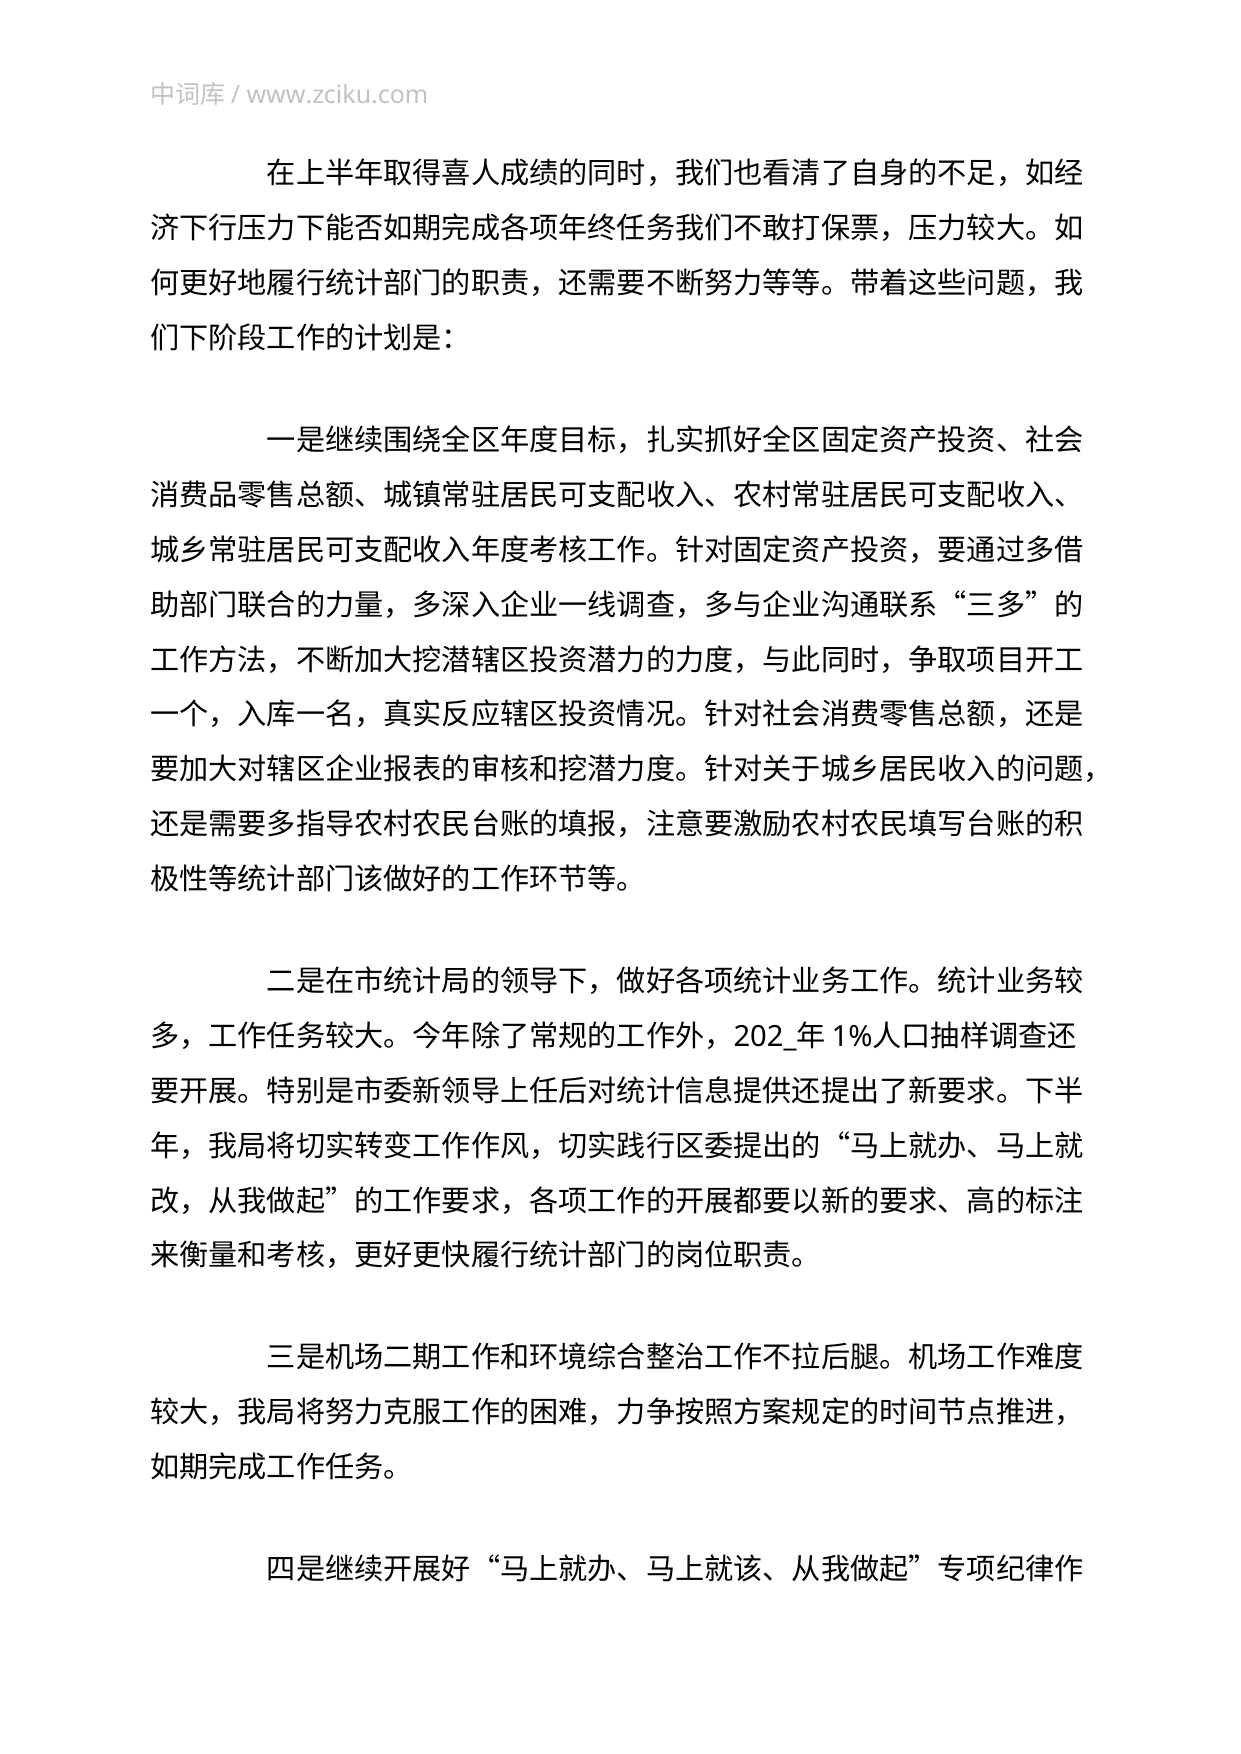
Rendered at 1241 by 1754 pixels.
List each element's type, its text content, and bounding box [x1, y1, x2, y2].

text 三是机场二期工作和环境综合整治工作不拉后腿。机场工作难度较大，我局将努力克服工作的困难，力争按照方案规定的时间节点推进，如期完成工作任务。 [150, 1334, 1090, 1486]
text 二是在市统计局的领导下，做好各项统计业务工作。统计业务较多，工作任务较大。今年除了常规的工作外，202_年1%人口抽样调查还要开展。特别是市委新领导上任后对统计信息提供还提出了新要求。下半年，我局将切实转变工作作风，切实践行区委提出的“马上就办、马上就改，从我做起”的工作要求，各项工作的开展都要以新的要求、高的标注来衡量和考核，更好更快履行统计部门的岗位职责。 [150, 957, 1090, 1274]
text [150, 1545, 1090, 1588]
text 在上半年取得喜人成绩的同时，我们也看清了自身的不足，如经济下行压力下能否如期完成各项年终任务我们不敢打保票，压力较大。如何更好地履行统计部门的职责，还需要不断努力等等。带着这些问题，我们下阶段工作的计划是： [150, 150, 1090, 357]
text 一是继续围绕全区年度目标，扎实抓好全区固定资产投资、社会消费品零售总额、城镇常驻居民可支配收入、农村常驻居民可支配收入、城乡常驻居民可支配收入年度考核工作。针对固定资产投资，要通过多借助部门联合的力量，多深入企业一线调查，多与企业沟通联系“三多”的工作方法，不断加大挖潜辖区投资潜力的力度，与此同时，争取项目开工一个，入库一名，真实反应辖区投资情况。针对社会消费零售总额，还是要加大对辖区企业报表的审核和挖潜力度。针对关于城乡居民收入的问题，还是需要多指导农村农民台账的填报，注意要激励农村农民填写台账的积极性等统计部门该做好的工作环节等。 [150, 416, 1090, 898]
